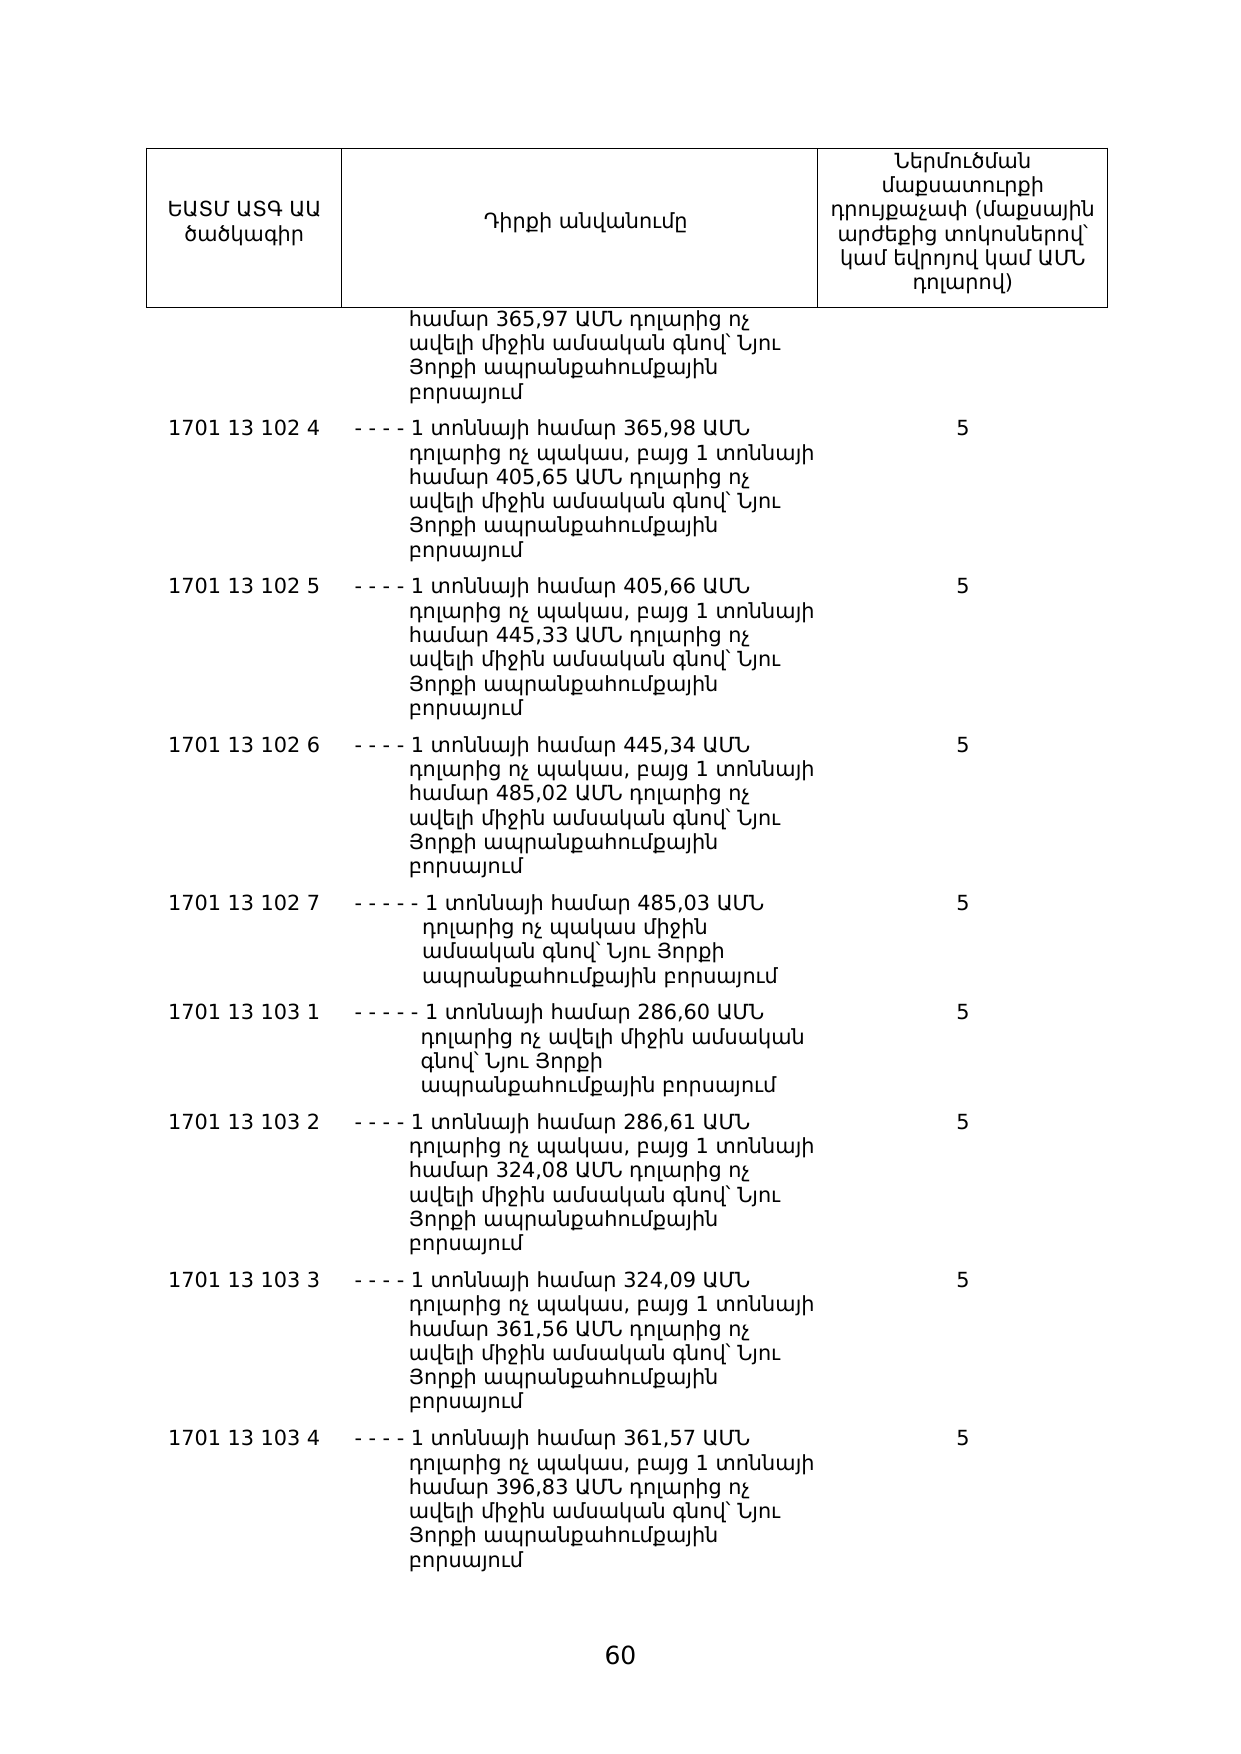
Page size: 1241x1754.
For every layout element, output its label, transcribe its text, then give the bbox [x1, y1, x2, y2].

table_header ԵԱՏՄ ԱՏԳ ԱԱ ծածկագիր [147, 149, 341, 307]
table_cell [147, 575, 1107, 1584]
table_header Դիրքի անվանումը [342, 149, 817, 307]
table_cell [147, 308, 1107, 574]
table_header Ներմուծման մաքսատուրքի դրույքաչափ (մաքսային արժեքից տոկոսներով՝ կամ եվրոյով կամ ԱՄՆ դոլարով) [818, 149, 1107, 307]
